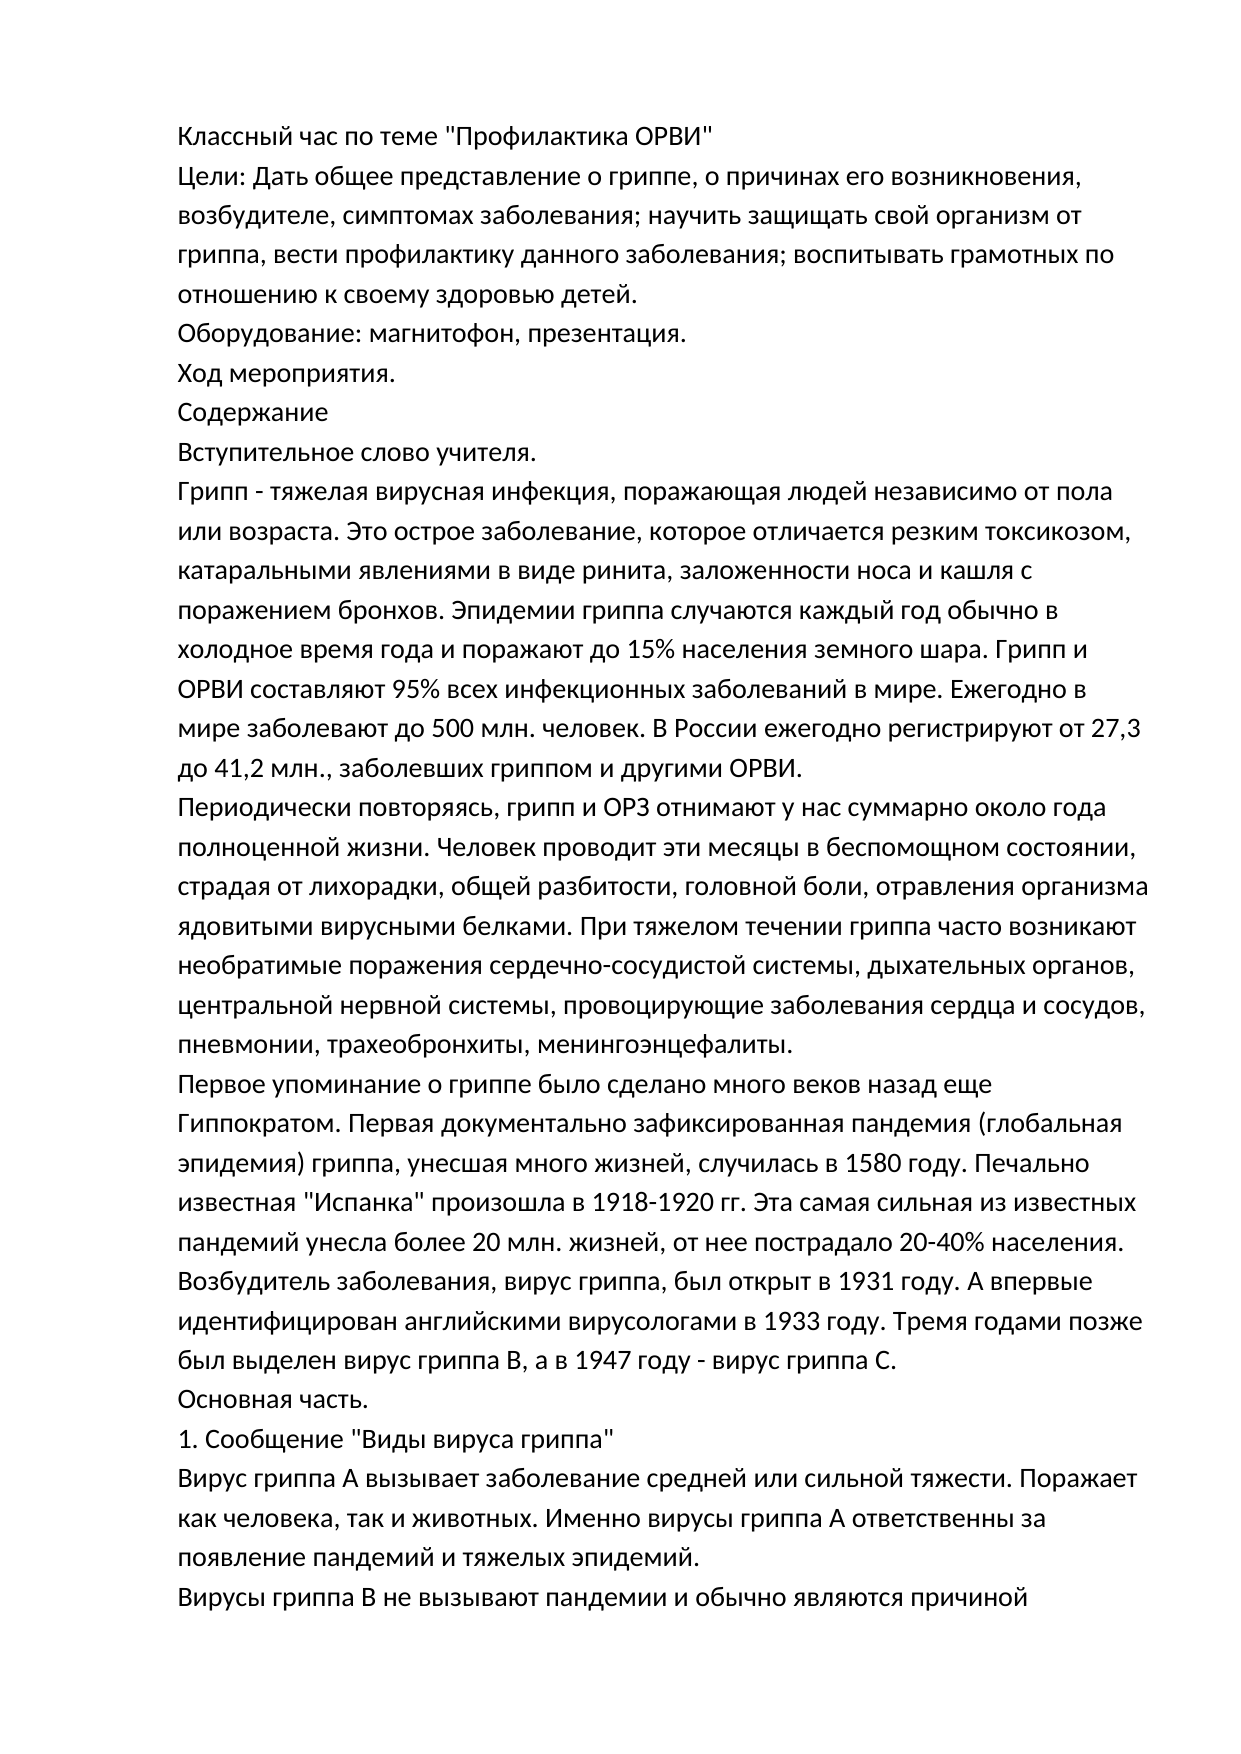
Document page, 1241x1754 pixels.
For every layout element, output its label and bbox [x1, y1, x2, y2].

text [177, 118, 1152, 1613]
